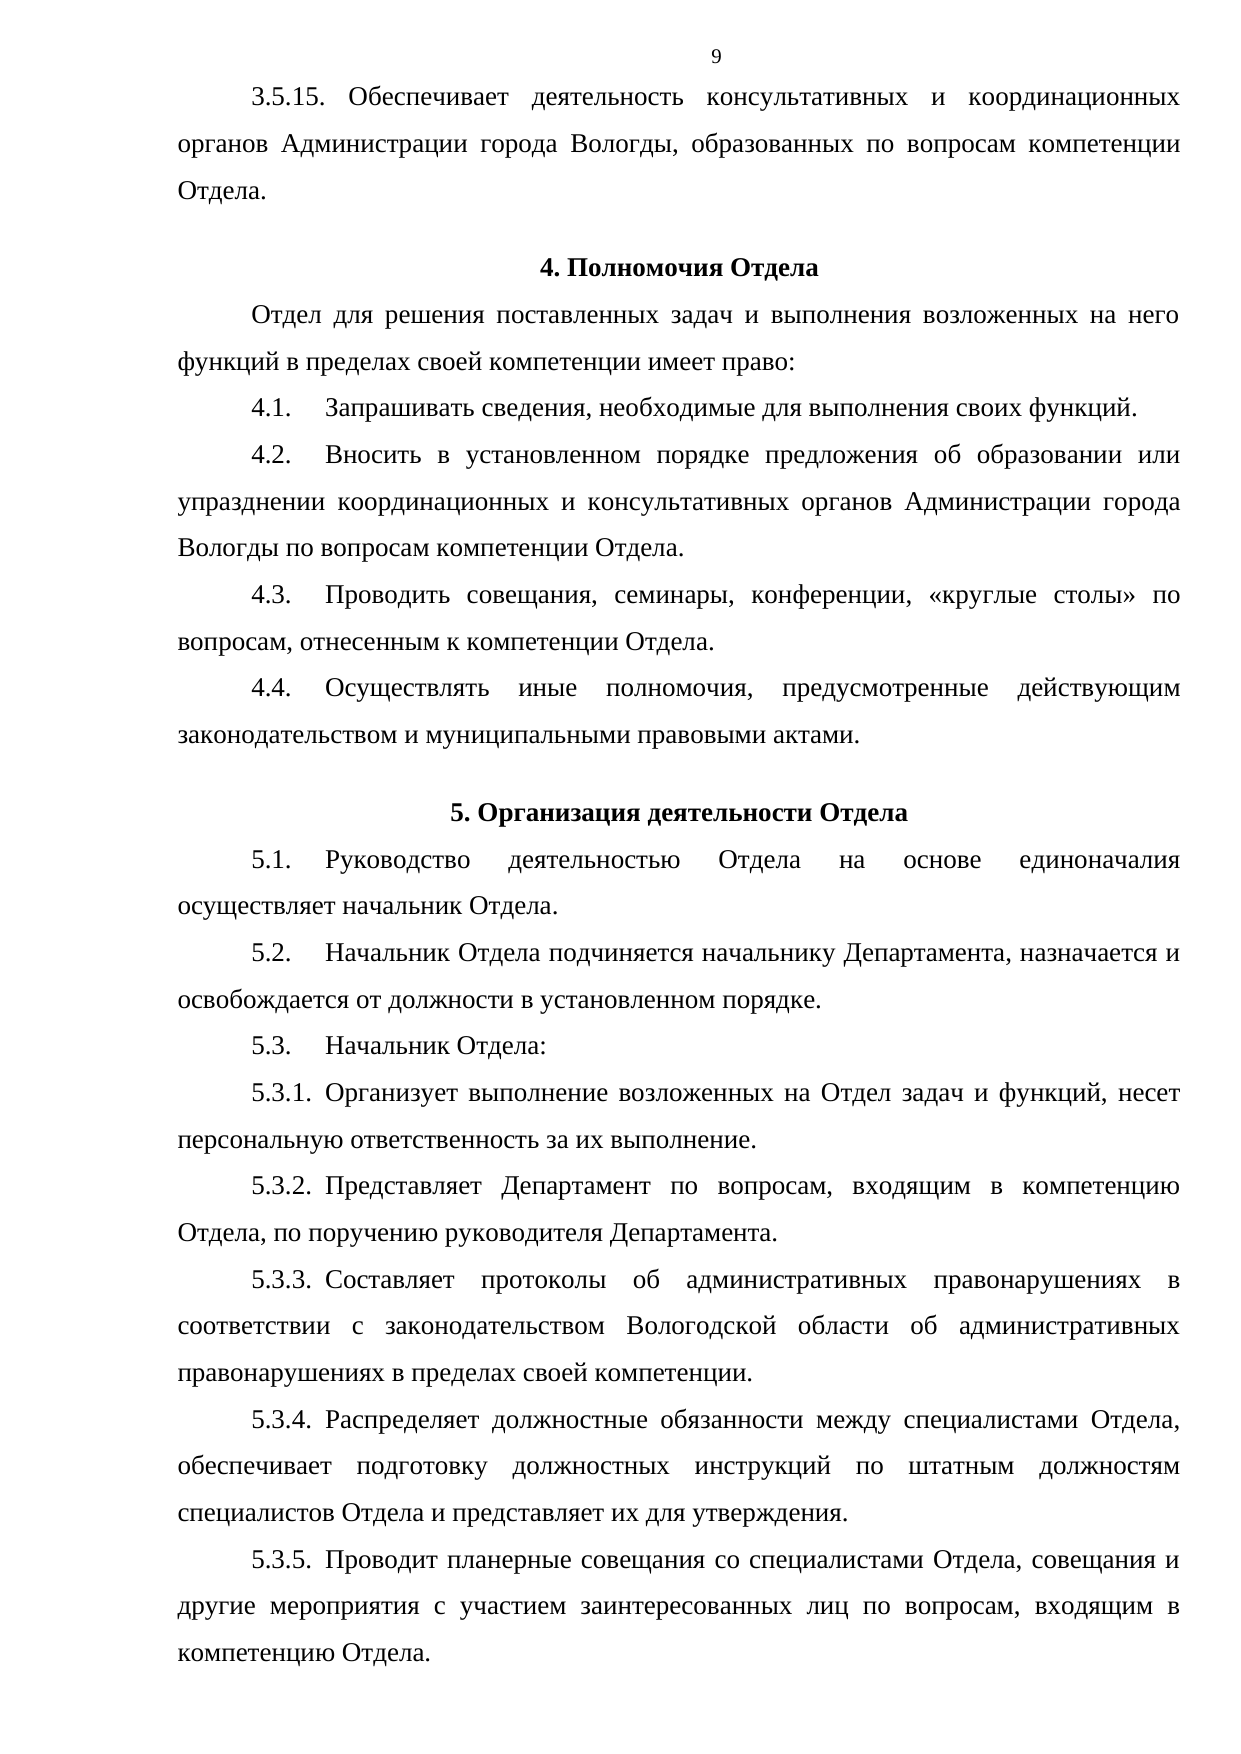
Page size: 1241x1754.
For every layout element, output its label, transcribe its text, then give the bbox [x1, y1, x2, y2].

text Отдел для решения поставленных задач и выполнения возложенных на него функций в пределах своей компетенции имеет право: [177, 298, 1181, 376]
text 5.3. Начальник Отдела: [177, 1029, 1181, 1061]
text 5.1. Руководство деятельностью Отдела на основе единоначалия осуществляет начальник Отдела. [177, 843, 1181, 921]
text 5.3.4. Распределяет должностные обязанности между специалистами Отдела, обеспечивает подготовку должностных инструкций по штатным должностям специалистов Отдела и представляет их для утверждения. [177, 1403, 1181, 1527]
text 4.4. Осуществлять иные полномочия, предусмотренные действующим законодательством и муниципальными правовыми актами. [177, 672, 1181, 749]
text 5. Организация деятельности Отдела [177, 796, 1181, 827]
text 5.2. Начальник Отдела подчиняется начальнику Департамента, назначается и освобождается от должности в установленном порядке. [177, 936, 1181, 1014]
text 3.5.15. Обеспечивает деятельность консультативных и координационных органов Администрации города Вологды, образованных по вопросам компетенции Отдела. [177, 80, 1181, 205]
text 5.3.3. Составляет протоколы об административных правонарушениях в соответствии с законодательством Вологодской области об административных правонарушениях в пределах своей компетенции. [177, 1263, 1181, 1387]
text 4.2. Вносить в установленном порядке предложения об образовании или упразднении координационных и консультативных органов Администрации города Вологды по вопросам компетенции Отдела. [177, 438, 1181, 563]
text 4.3. Проводить совещания, семинары, конференции, «круглые столы» по вопросам, отнесенным к компетенции Отдела. [177, 578, 1181, 656]
text 4. Полномочия Отдела [177, 252, 1181, 283]
text 5.3.1. Организует выполнение возложенных на Отдел задач и функций, несет персональную ответственность за их выполнение. [177, 1076, 1181, 1154]
text 5.3.2. Представляет Департамент по вопросам, входящим в компетенцию Отдела, по поручению руководителя Департамента. [177, 1169, 1181, 1247]
text 4.1. Запрашивать сведения, необходимые для выполнения своих функций. [177, 392, 1181, 423]
text 5.3.5. Проводит планерные совещания со специалистами Отдела, совещания и другие мероприятия с участием заинтересованных лиц по вопросам, входящим в компетенцию Отдела. [177, 1543, 1181, 1667]
